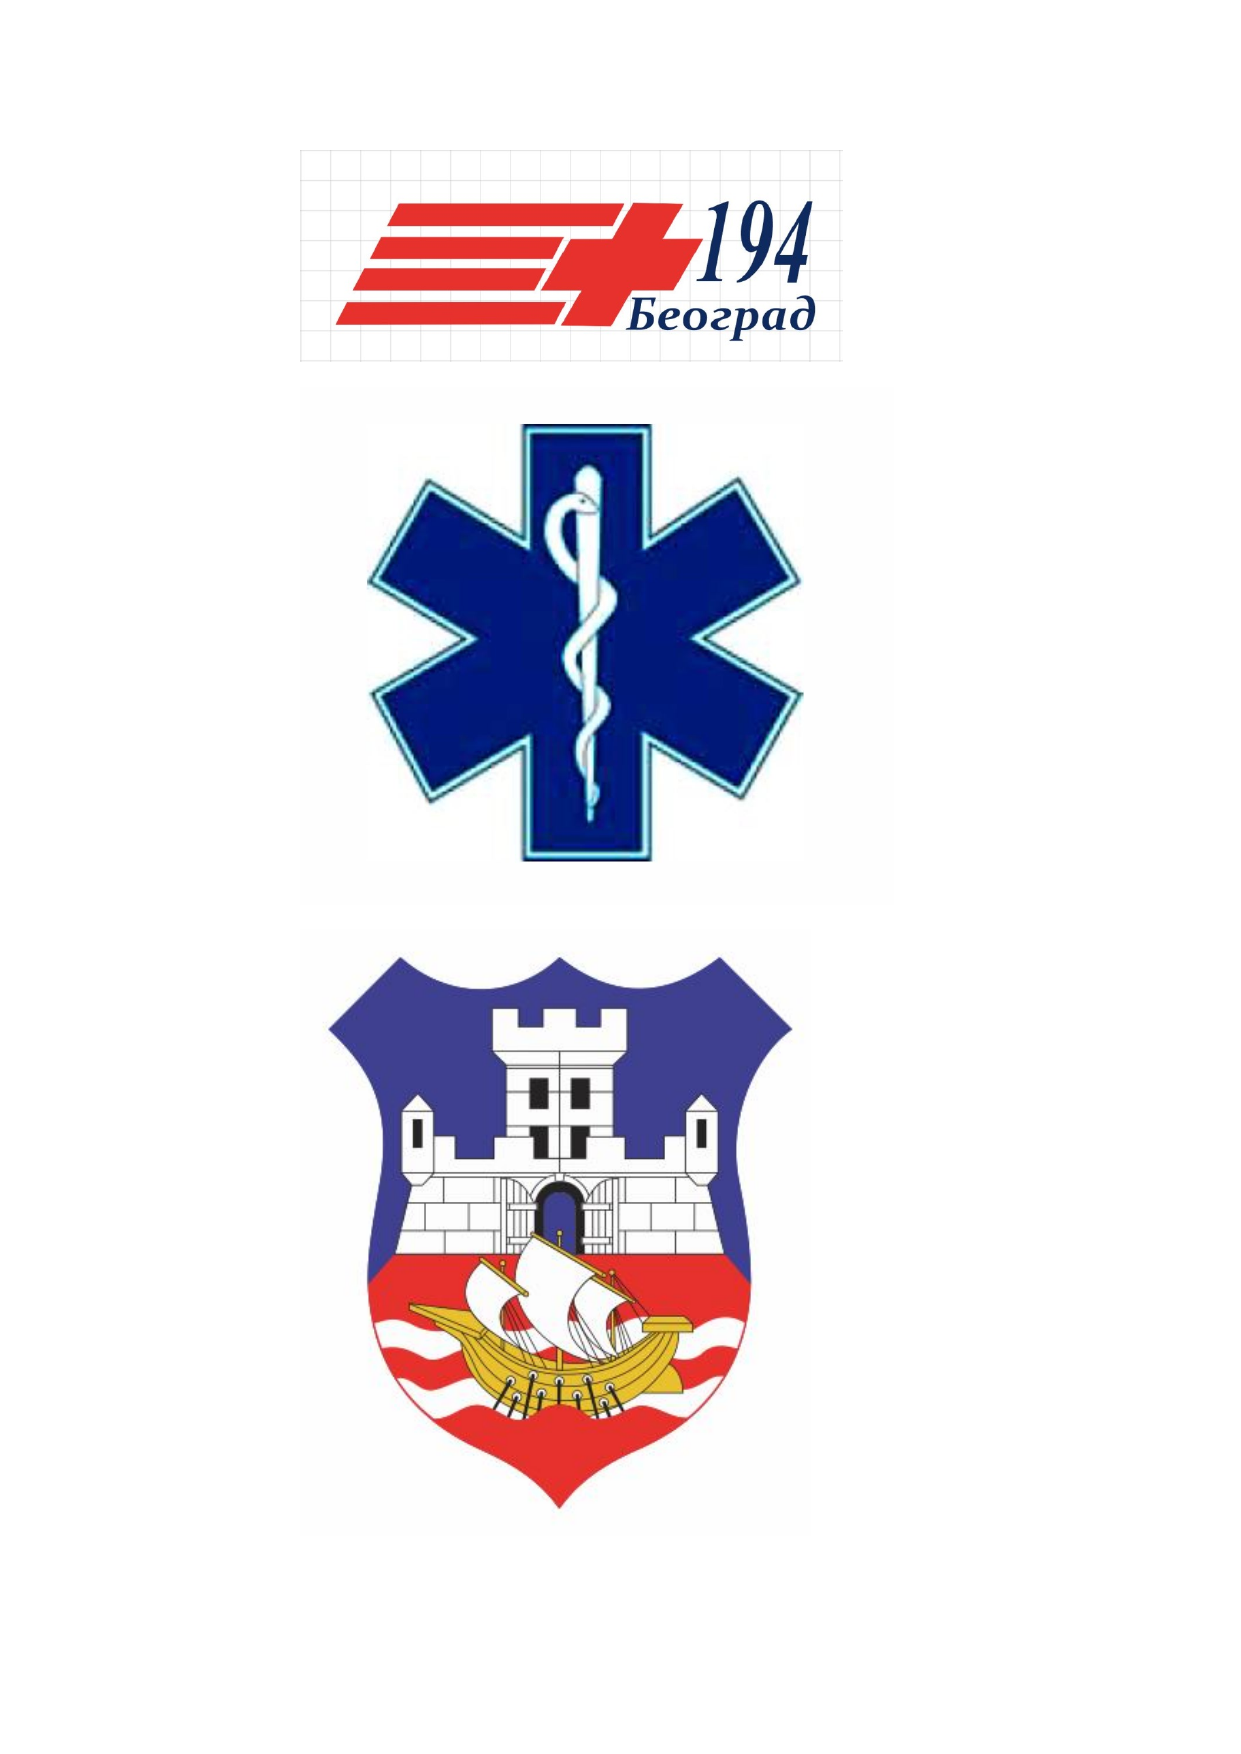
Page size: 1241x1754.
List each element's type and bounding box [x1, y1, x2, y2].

picture [300, 387, 894, 905]
picture [300, 929, 811, 1536]
picture [300, 150, 843, 362]
